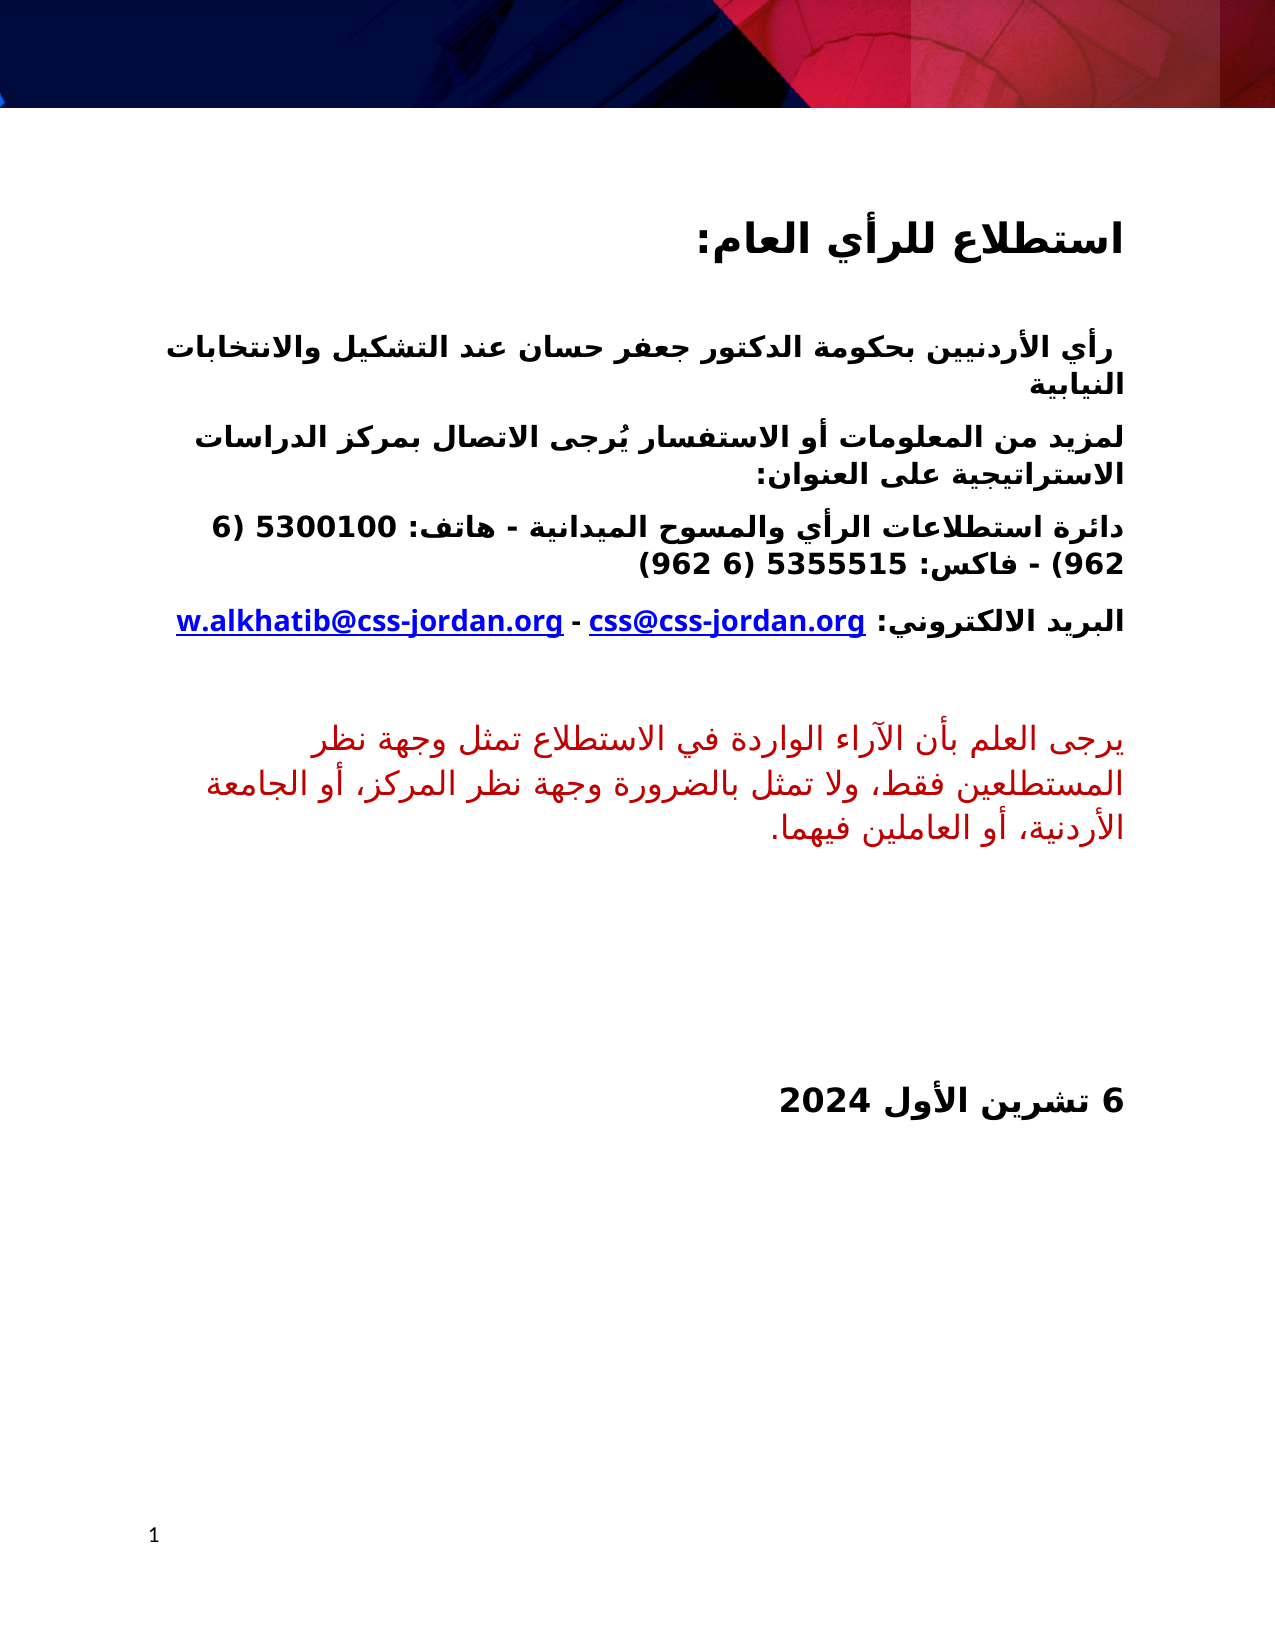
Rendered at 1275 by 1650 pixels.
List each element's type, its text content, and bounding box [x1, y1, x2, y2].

text البريد الالكتروني: w.alkhatib@css-jordan.org - css@css-jordan.org [148, 600, 1125, 640]
text دائرة استطلاعات الرأي والمسوح الميدانية - هاتف: 5300100 (6 962) - فاكس: 5355515 (6 962) [148, 510, 1125, 581]
text استطلاع للرأي العام: [148, 215, 1125, 264]
text يرجى العلم بأن الآراء الواردة في الاستطلاع تمثل وجهة نظر المستطلعين فقط، ولا تمثل بالضرورة وجهة نظر المركز، أو الجامعة الأردنية، أو العاملين فيهما. [148, 719, 1125, 847]
picture [0, 0, 1275, 108]
text لمزيد من المعلومات أو الاستفسار يُرجى الاتصال بمركز الدراسات الاستراتيجية على العنوان: [148, 420, 1125, 491]
text رأي الأردنيين بحكومة الدكتور جعفر حسان عند التشكيل والانتخابات النيابية [148, 330, 1125, 401]
